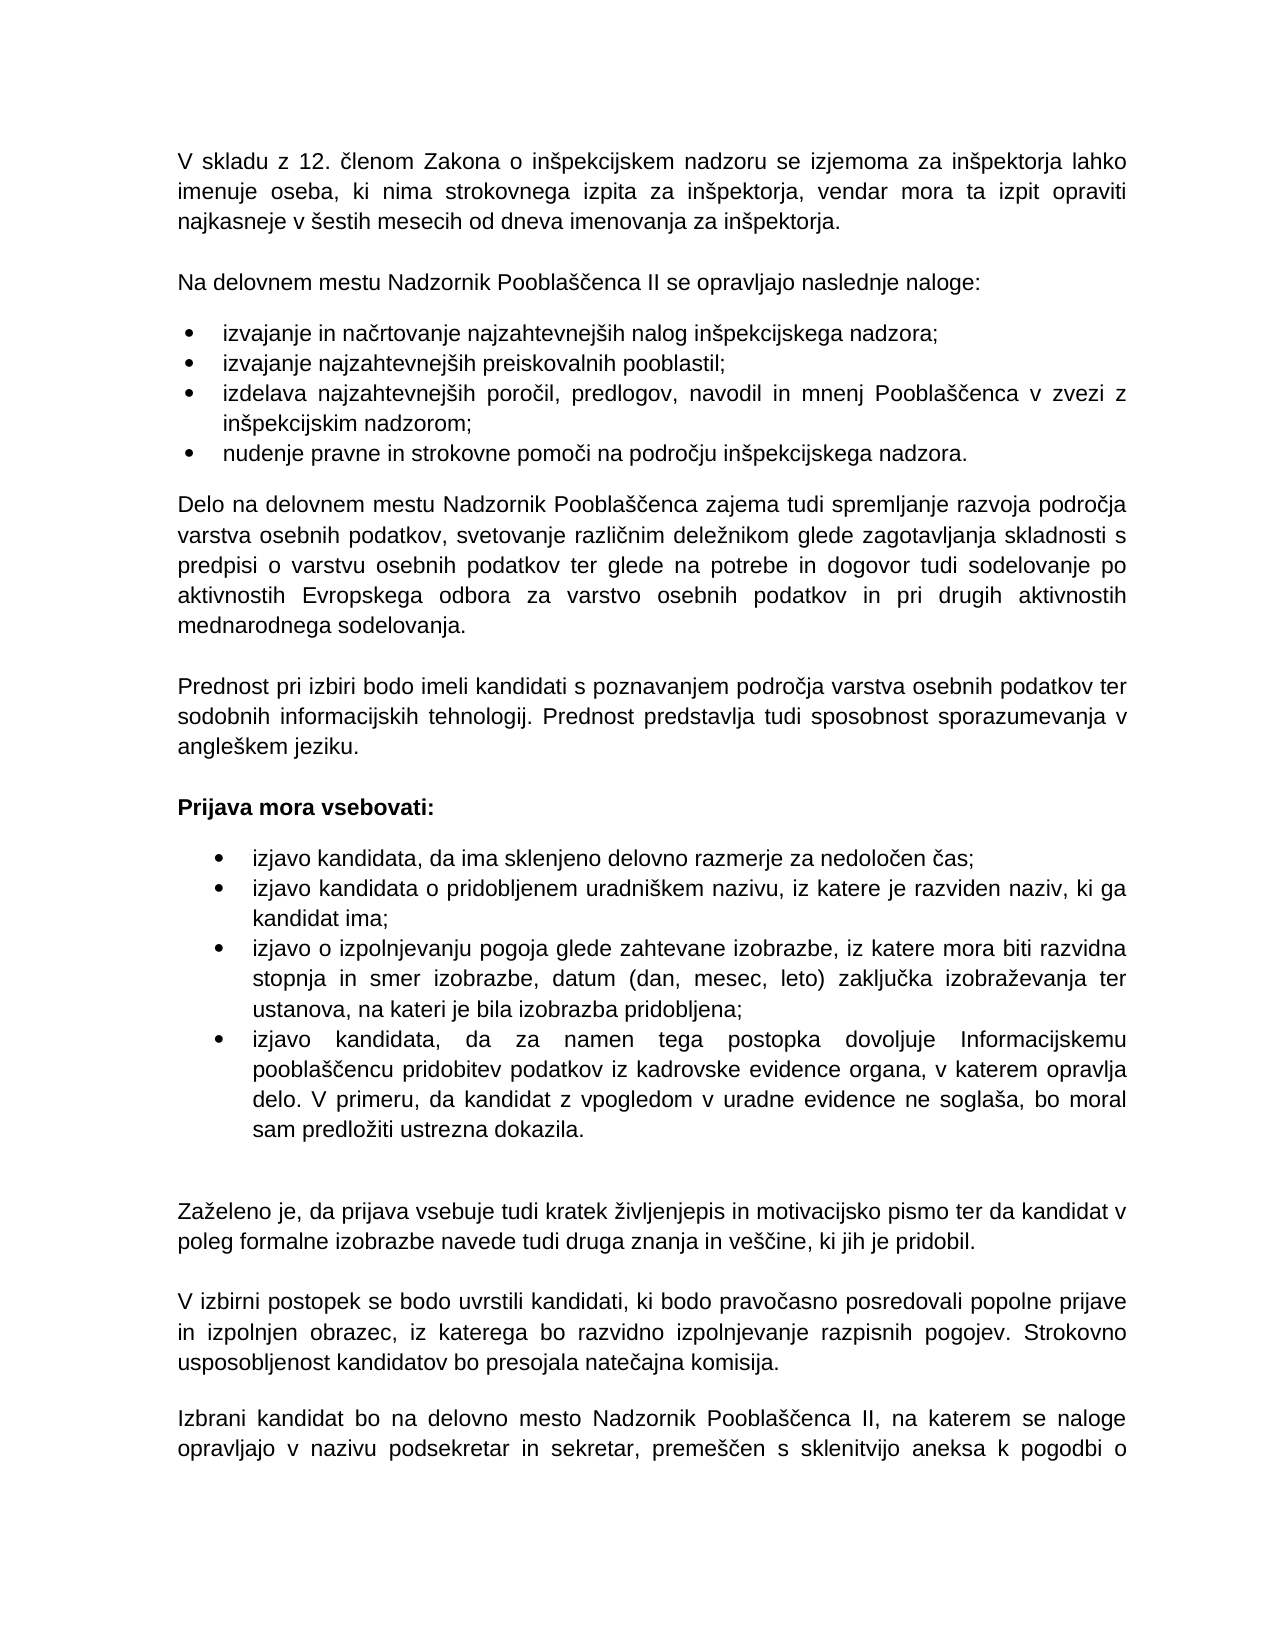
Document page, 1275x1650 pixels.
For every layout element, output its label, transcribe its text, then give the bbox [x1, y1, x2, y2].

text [177, 1405, 1127, 1462]
text V skladu z 12. členom Zakona o inšpekcijskem nadzoru se izjemoma za inšpektorja lahko imenuje oseba, ki nima strokovnega izpita za inšpektorja, vendar mora ta izpit opraviti najkasneje v šestih mesecih od dneva imenovanja za inšpektorja. [177, 148, 1127, 234]
list izdelava najzahtevnejših poročil, predlogov, navodil in mnenj Pooblaščenca v zvezi z inšpekcijskim nadzorom; [185, 380, 1127, 436]
text Zaželeno je, da prijava vsebuje tudi kratek življenjepis in motivacijsko pismo ter da kandidat v poleg formalne izobrazbe navede tudi druga znanja in veščine, ki jih je pridobil. [177, 1198, 1127, 1254]
list izjavo kandidata o pridobljenem uradniškem nazivu, iz katere je razviden naziv, ki ga kandidat ima; [215, 875, 1127, 931]
list izjavo kandidata, da ima sklenjeno delovno razmerje za nedoločen čas; [215, 844, 1127, 871]
text Prednost pri izbiri bodo imeli kandidati s poznavanjem področja varstva osebnih podatkov ter sodobnih informacijskih tehnologij. Prednost predstavlja tudi sposobnost sporazumevanja v angleškem jeziku. [177, 673, 1127, 759]
text Na delovnem mestu Nadzornik Pooblaščenca II se opravljajo naslednje naloge: [177, 268, 1127, 295]
list izvajanje in načrtovanje najzahtevnejših nalog inšpekcijskega nadzora; [185, 319, 1127, 346]
list nudenje pravne in strokovne pomoči na področju inšpekcijskega nadzora. [185, 440, 1127, 467]
text Delo na delovnem mestu Nadzornik Pooblaščenca zajema tudi spremljanje razvoja področja varstva osebnih podatkov, svetovanje različnim deležnikom glede zagotavljanja skladnosti s predpisi o varstvu osebnih podatkov ter glede na potrebe in dogovor tudi sodelovanje po aktivnostih Evropskega odbora za varstvo osebnih podatkov in pri drugih aktivnostih mednarodnega sodelovanja. [177, 491, 1127, 638]
list izjavo o izpolnjevanju pogoja glede zahtevane izobrazbe, iz katere mora biti razvidna stopnja in smer izobrazbe, datum (dan, mesec, leto) zaključka izobraževanja ter ustanova, na kateri je bila izobrazba pridobljena; [215, 935, 1127, 1022]
list izjavo kandidata, da za namen tega postopka dovoljuje Informacijskemu pooblaščencu pridobitev podatkov iz kadrovske evidence organa, v katerem opravlja delo. V primeru, da kandidat z vpogledom v uradne evidence ne soglaša, bo moral sam predložiti ustrezna dokazila. [215, 1026, 1127, 1143]
list izvajanje najzahtevnejših preiskovalnih pooblastil; [185, 350, 1127, 376]
text Prijava mora vsebovati: [177, 793, 1127, 820]
text V izbirni postopek se bodo uvrstili kandidati, ki bodo pravočasno posredovali popolne prijave in izpolnjen obrazec, iz katerega bo razvidno izpolnjevanje razpisnih pogojev. Strokovno usposobljenost kandidatov bo presojala natečajna komisija. [177, 1288, 1127, 1375]
